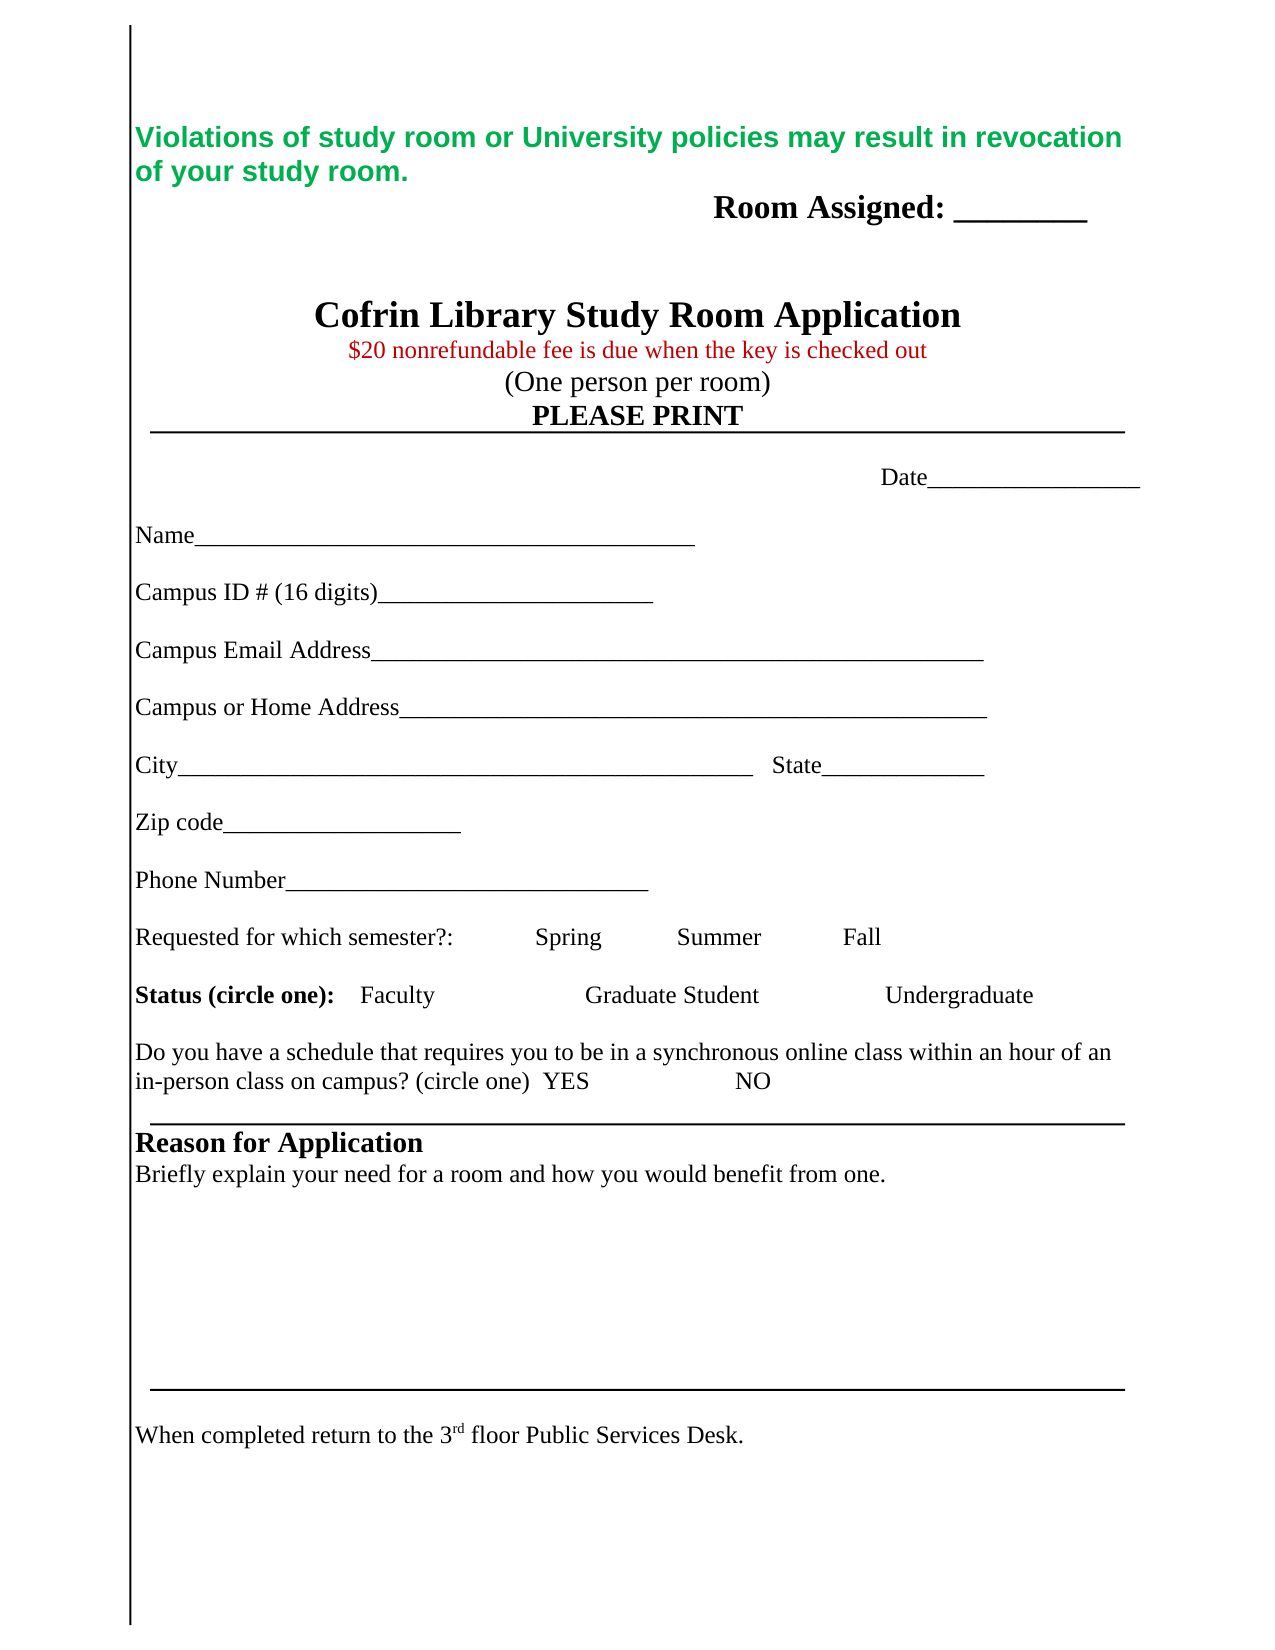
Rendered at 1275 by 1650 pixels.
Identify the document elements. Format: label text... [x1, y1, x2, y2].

text $20 nonrefundable fee is due when the key is checked out [135, 336, 1140, 364]
text Reason for Application [135, 1125, 1140, 1159]
text Zip code___________________ [135, 807, 1140, 836]
subtitle PLEASE PRINT [135, 398, 1140, 431]
text (One person per room) [135, 364, 1140, 398]
subtitle Room Assigned: ________ [135, 187, 1140, 225]
subtitle Cofrin Library Study Room Application [135, 292, 1140, 336]
text Briefly explain your need for a room and how you would benefit from one. [135, 1159, 1140, 1188]
text Name________________________________________ [135, 520, 1140, 548]
text Do you have a schedule that requires you to be in a synchronous online class within an hour of an in-person class on campus? (circle one) YES NO [135, 1037, 1140, 1095]
text Campus or Home Address_______________________________________________ [135, 692, 1140, 721]
text Campus Email Address_________________________________________________ [135, 635, 1140, 663]
text Phone Number_____________________________ [135, 865, 1140, 893]
text Status (circle one): Faculty Graduate Student Undergraduate [135, 980, 1140, 1008]
text When completed return to the 3rd floor Public Services Desk. [135, 1420, 1140, 1448]
text Campus ID # (16 digits)______________________ [135, 577, 1140, 606]
text Violations of study room or University policies may result in revocation of your study room. [135, 120, 1140, 187]
text Requested for which semester?: Spring Summer Fall [135, 922, 1140, 951]
text Date_________________ [135, 462, 1140, 491]
text City______________________________________________ State_____________ [135, 750, 1140, 778]
